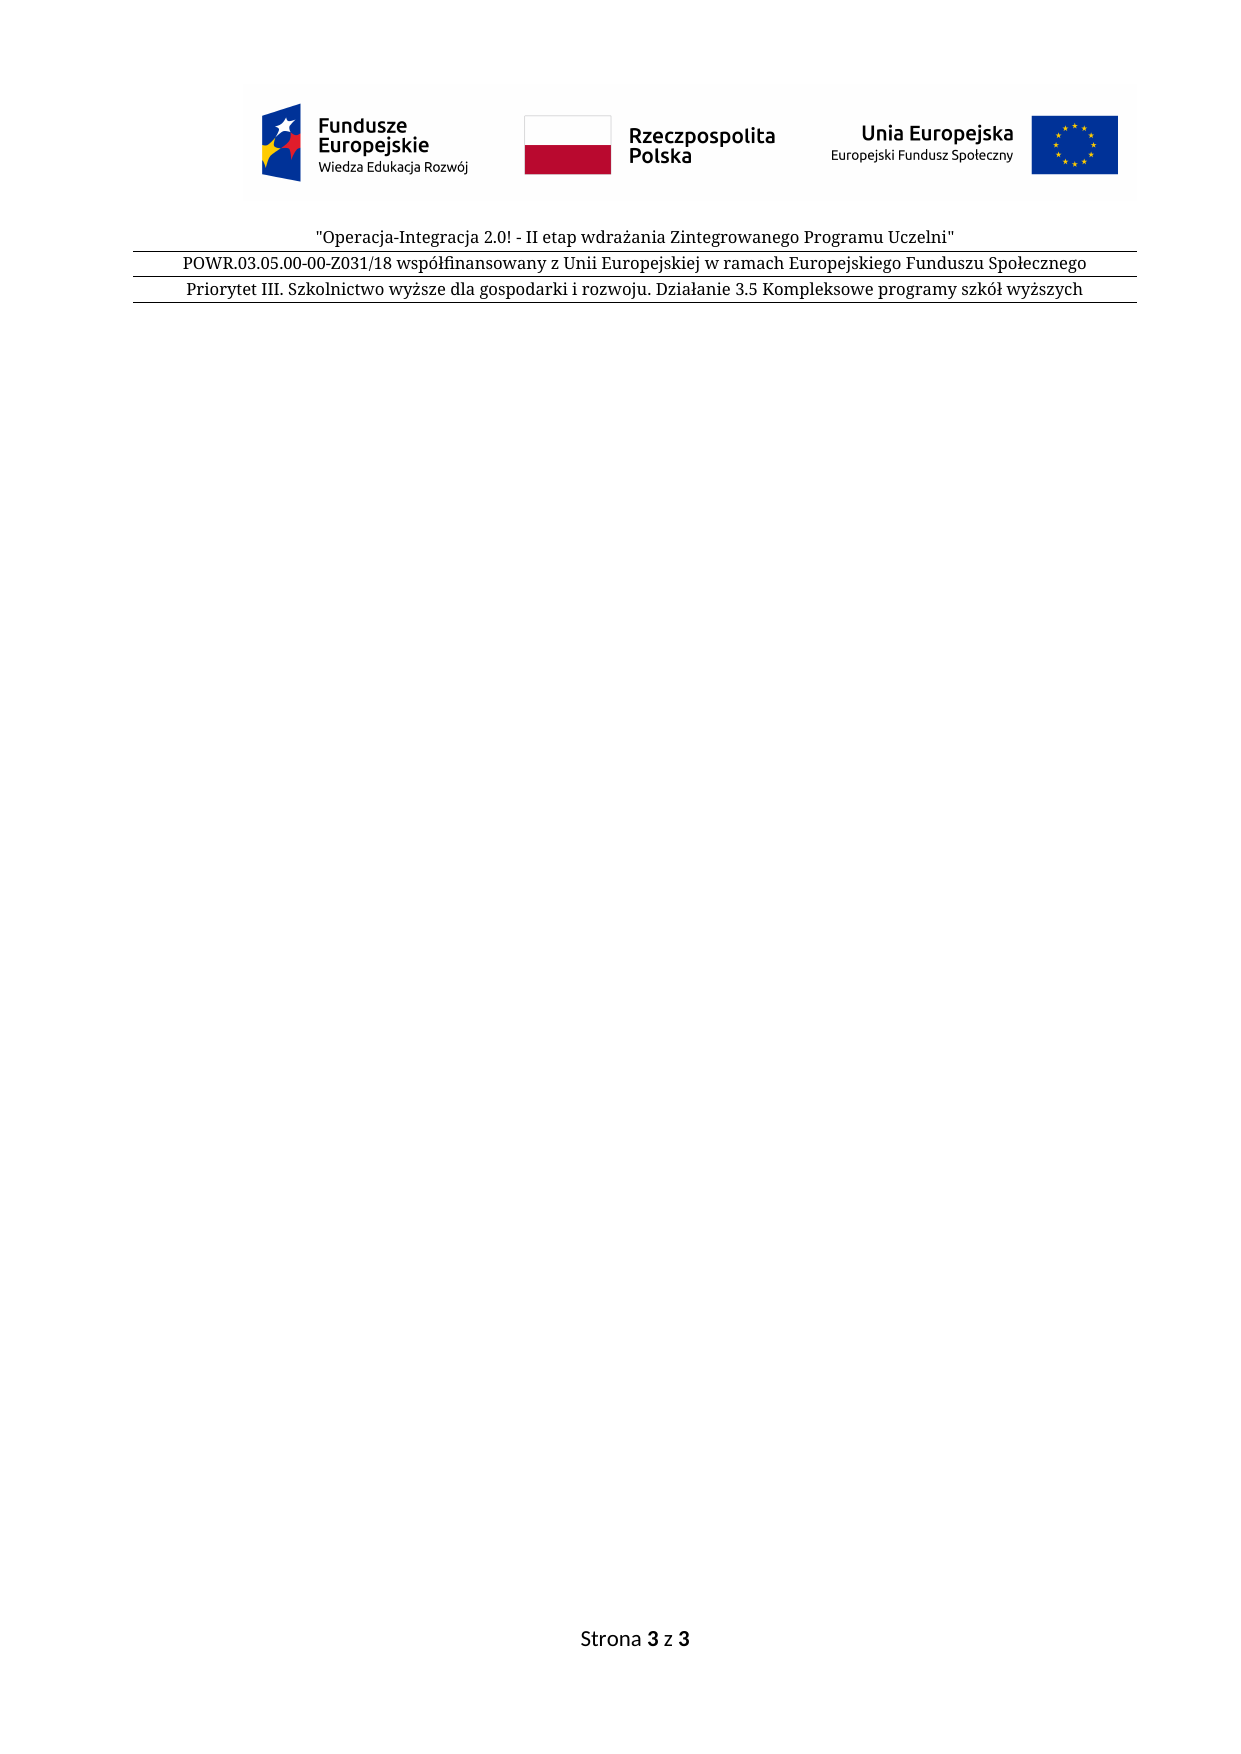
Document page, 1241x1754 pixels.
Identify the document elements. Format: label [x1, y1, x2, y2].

picture [243, 84, 1137, 201]
